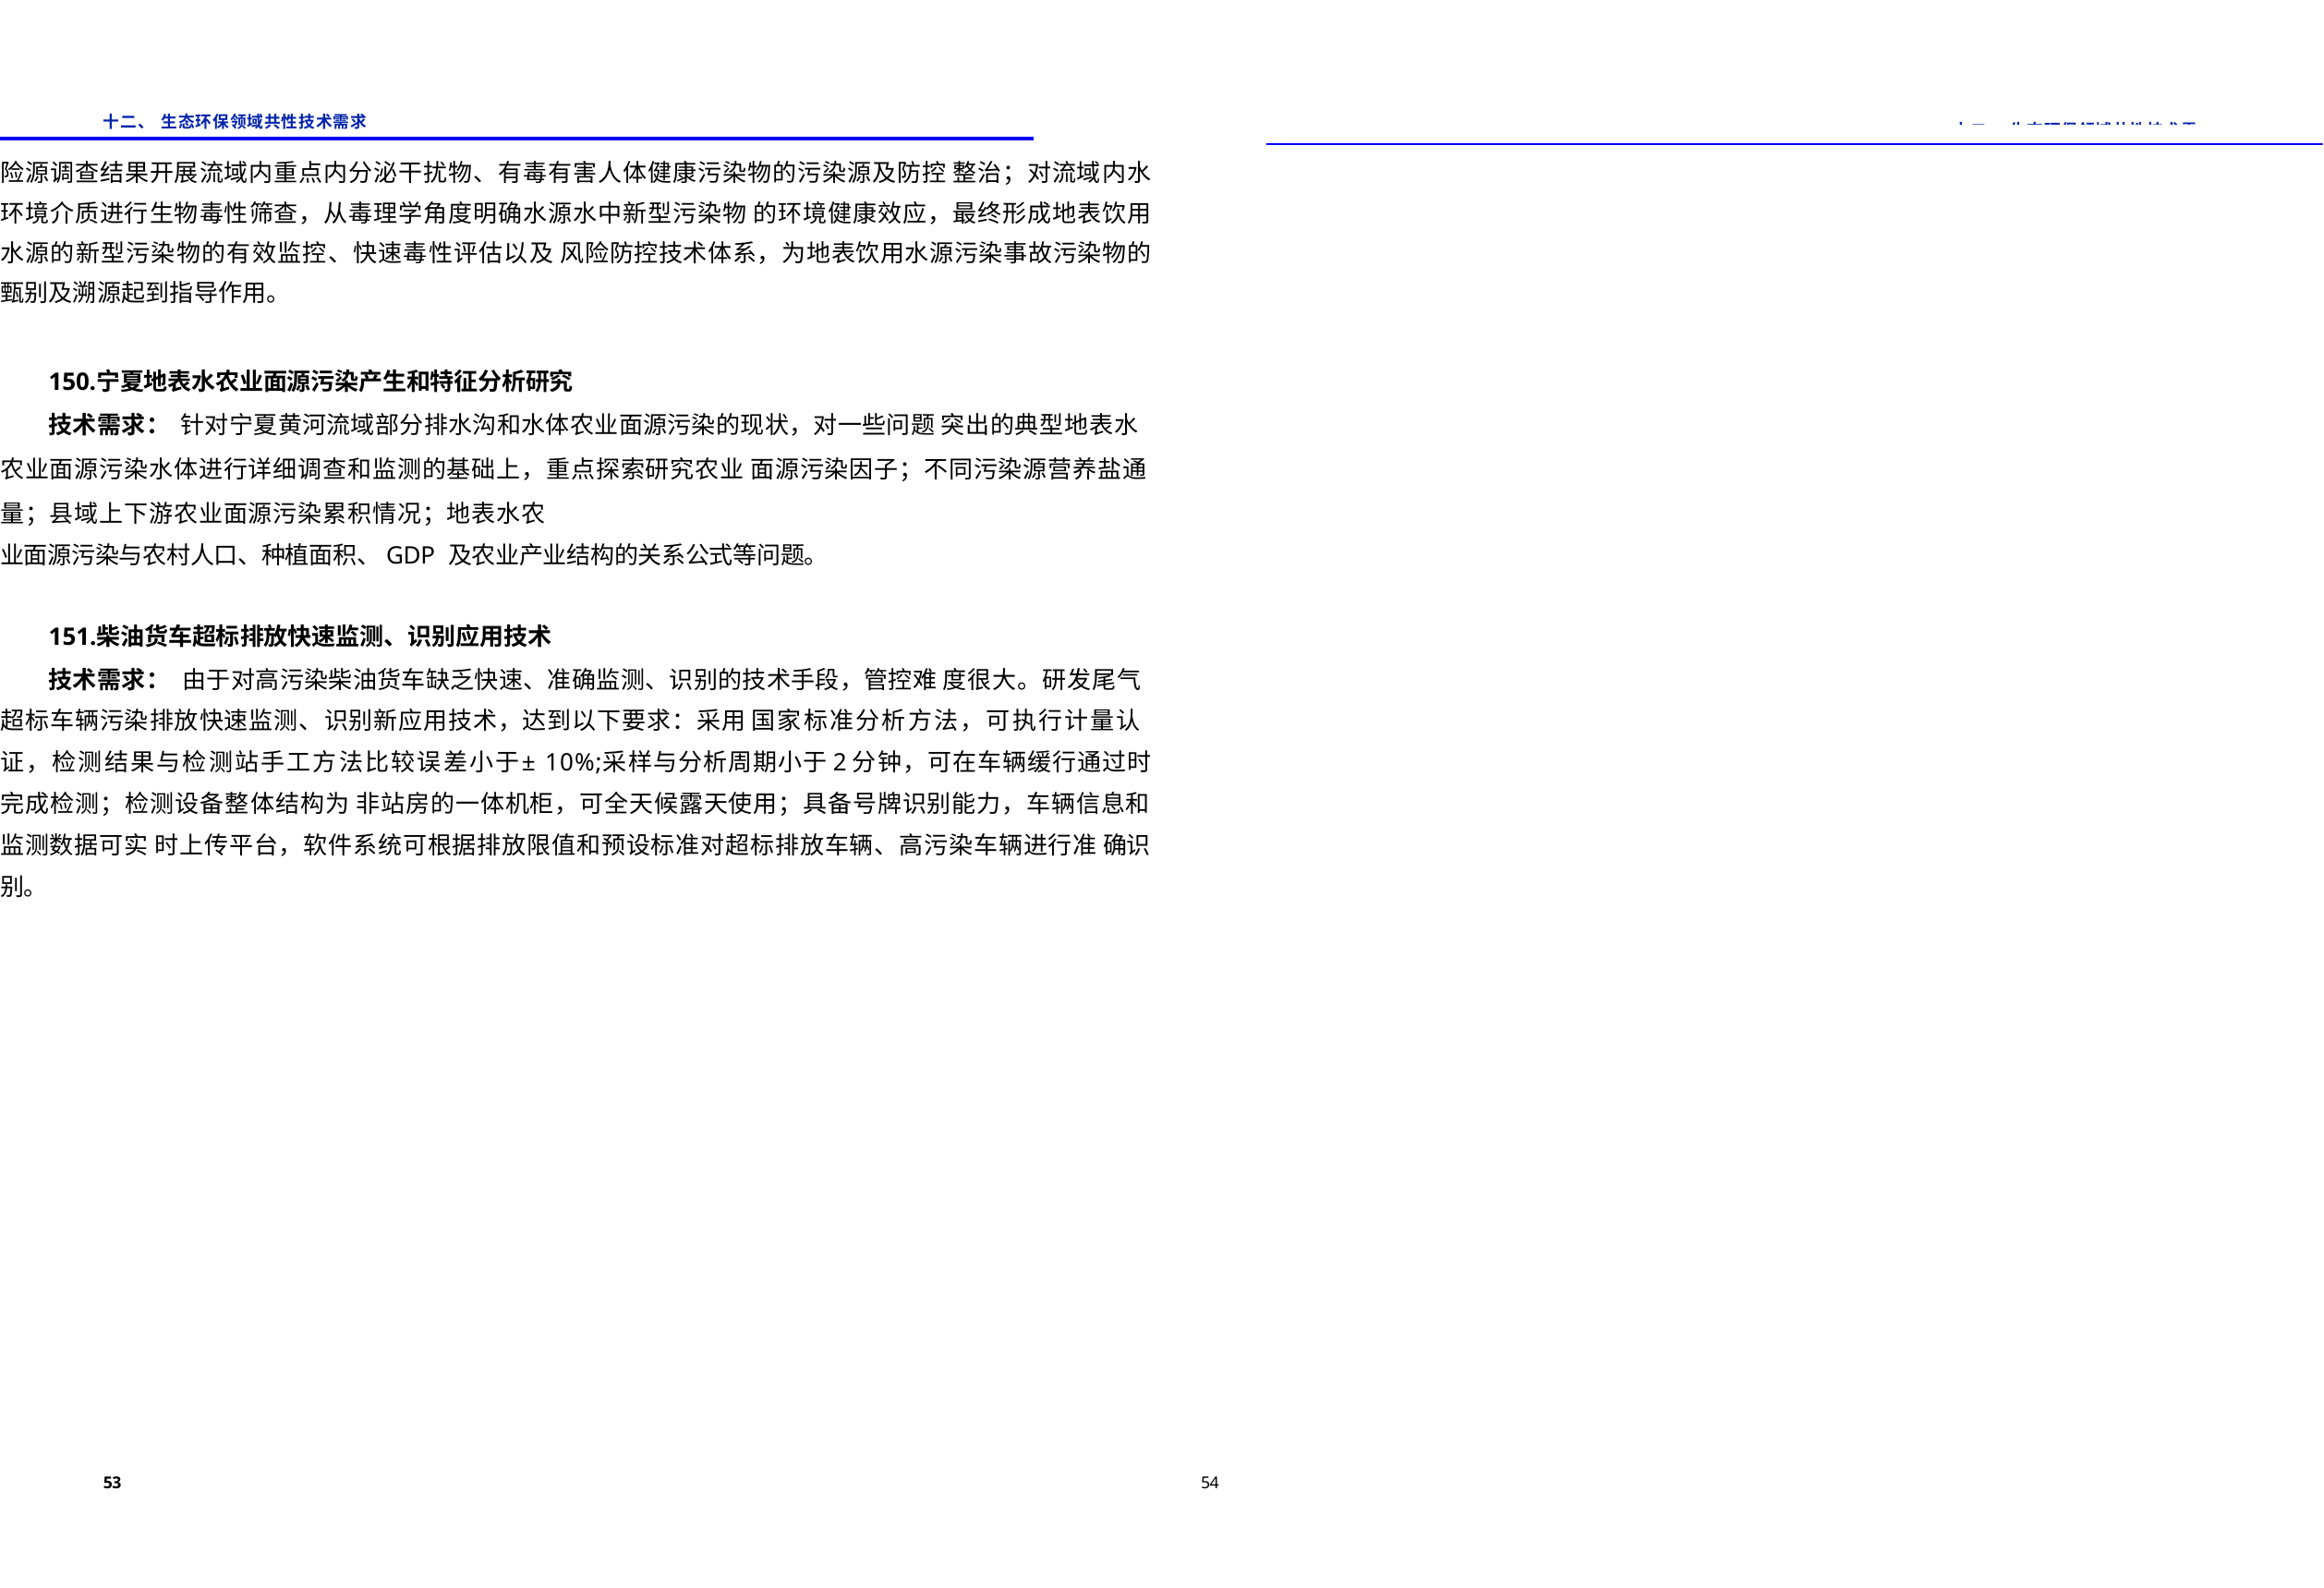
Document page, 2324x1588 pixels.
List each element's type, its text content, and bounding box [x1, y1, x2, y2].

text 150.宁夏地表水农业面源污染产生和特征分析研究 [48, 365, 1260, 396]
text 技术需求： 针对宁夏黄河流域部分排水沟和水体农业面源污染的现状，对一些问题 突出的典型地表水农业面源污染水体进行详细调查和监测的基础上，重点探索研究农业 面源污染因子；不同污染源营养盐通量；县域上下游农业面源污染累积情况；地表水农 [0, 406, 1151, 529]
text 技术需求： 由于对高污染柴油货车缺乏快速、准确监测、识别的技术手段，管控难 度很大。研发尾气超标车辆污染排放快速监测、识别新应用技术，达到以下要求：采用 国家标准分析方法，可执行计量认证，检测结果与检测站手工方法比较误差小于± 10%;采样与分析周期小于2分钟，可在车辆缓行通过时完成检测；检测设备整体结构为 非站房的一体机柜，可全天候露天使用；具备号牌识别能力，车辆信息和监测数据可实 时上传平台，软件系统可根据排放限值和预设标准对超标排放车辆、高污染车辆进行准 确识别。 [0, 661, 1153, 903]
text 151.柴油货车超标排放快速监测、识别应用技术 [48, 619, 1260, 651]
picture [0, 137, 1034, 140]
text 险源调查结果开展流域内重点内分泌干扰物、有毒有害人体健康污染物的污染源及防控 整治；对流域内水环境介质进行生物毒性筛查，从毒理学角度明确水源水中新型污染物 的环境健康效应，最终形成地表饮用水源的新型污染物的有效监控、快速毒性评估以及 风险防控技术体系，为地表饮用水源污染事故污染物的甄别及溯源起到指导作用。 [0, 153, 1151, 309]
text 业面源污染与农村人口、种植面积、 GDP 及农业产业结构的关系公式等问题。 [0, 539, 1260, 570]
